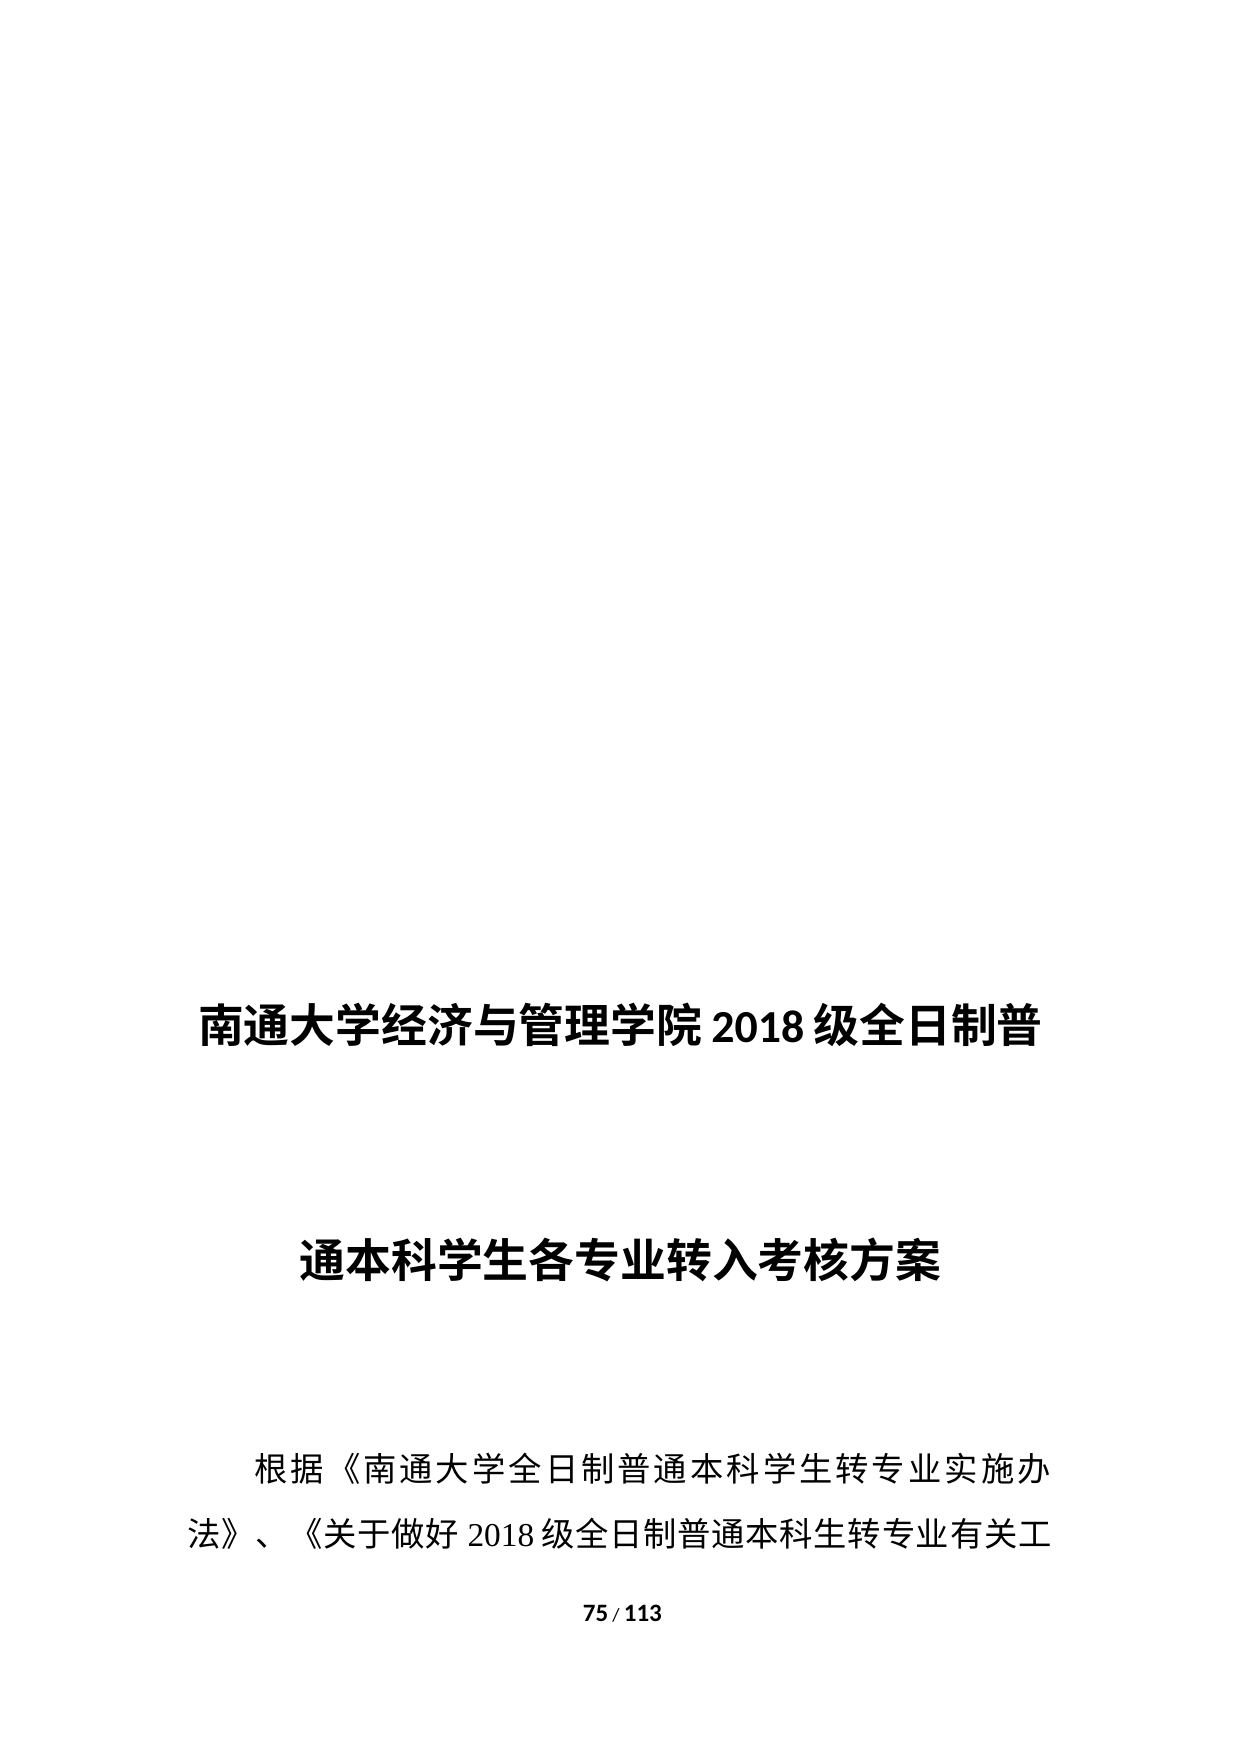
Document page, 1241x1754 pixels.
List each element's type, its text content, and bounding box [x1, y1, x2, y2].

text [187, 1434, 1053, 1564]
subtitle 南通大学经济与管理学院2018级全日制普通本科学生各专业转入考核方案 [187, 974, 1053, 1306]
